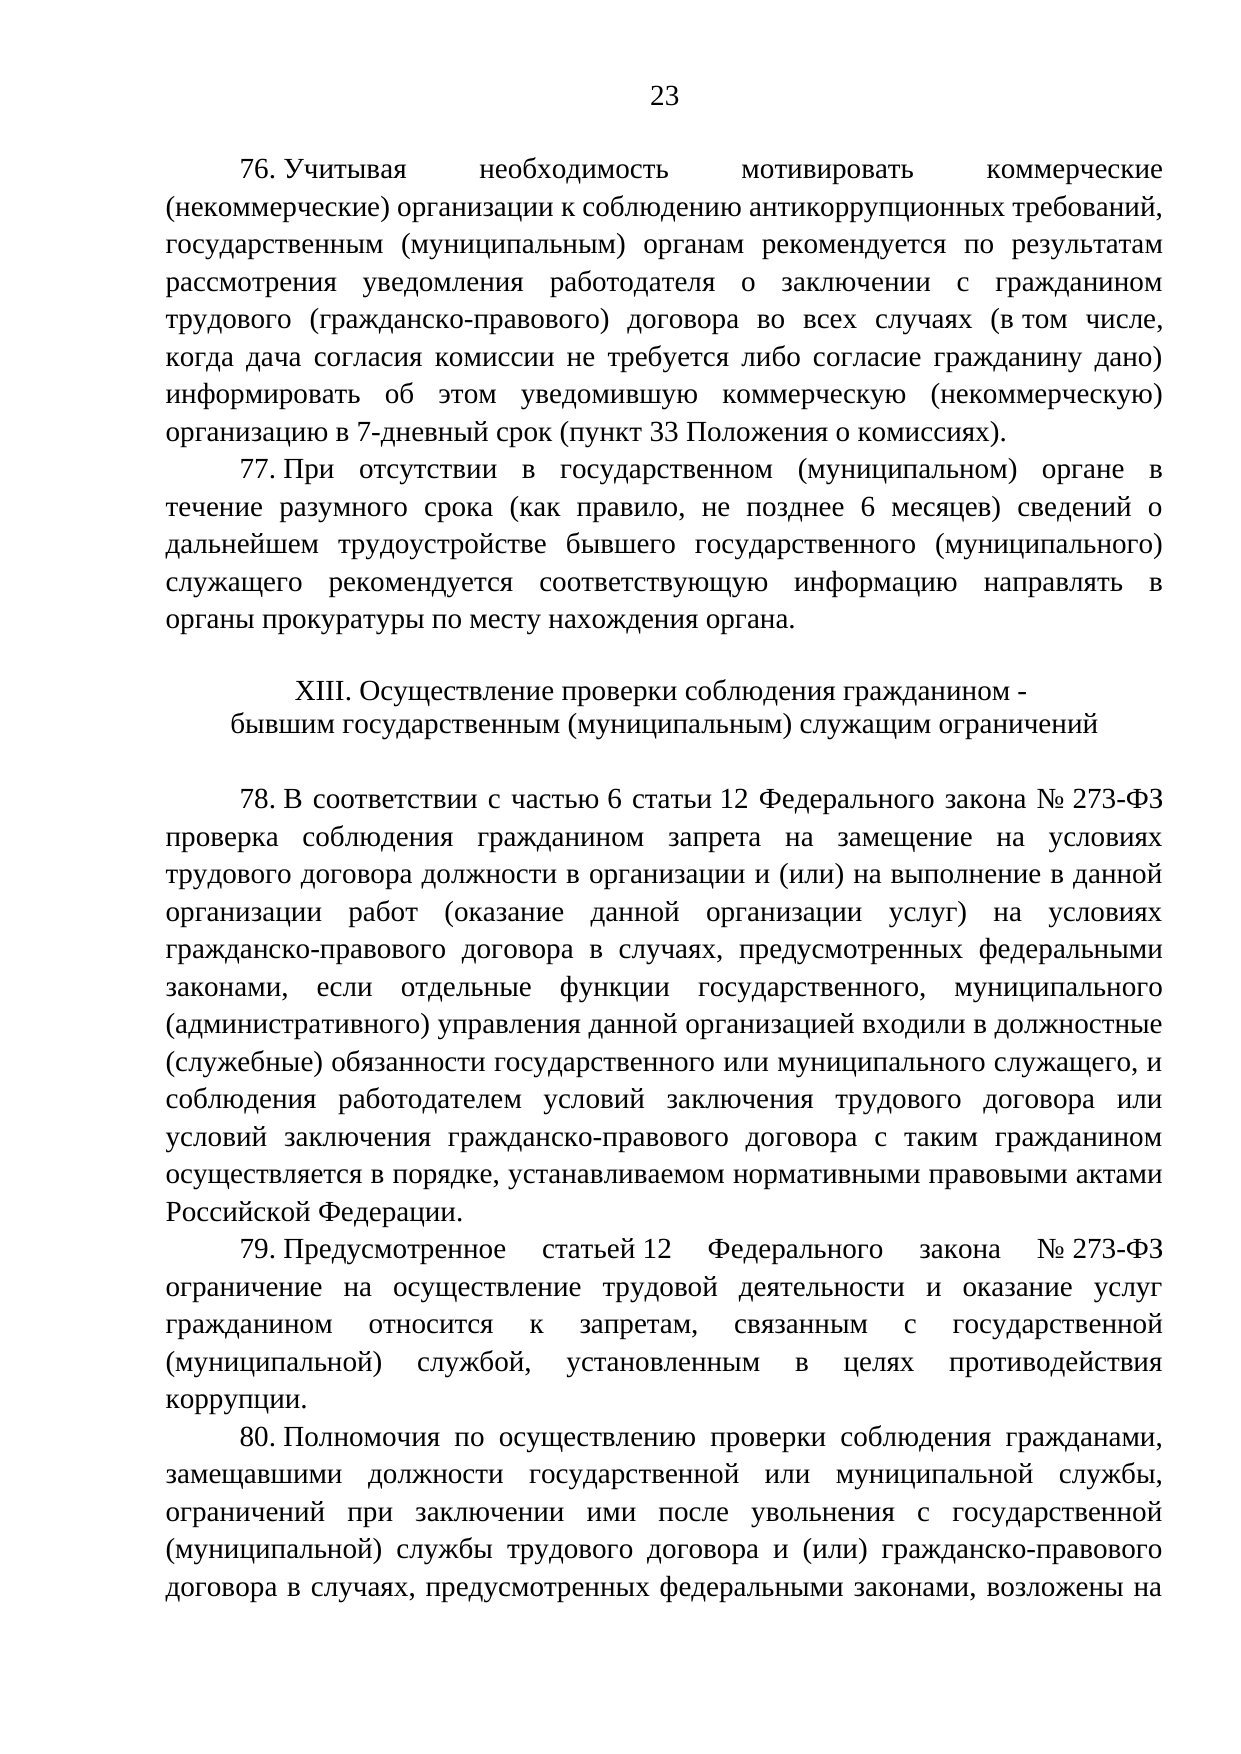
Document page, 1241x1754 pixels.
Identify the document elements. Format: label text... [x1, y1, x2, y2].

text 77. При отсутствии в государственном (муниципальном) органе в течение разумного срока (как правило, не позднее 6 месяцев) сведений о дальнейшем трудоустройстве бывшего государственного (муниципального) служащего рекомендуется соответствующую информацию направлять в органы прокуратуры по месту нахождения органа. [165, 448, 1163, 635]
text 79. Предусмотренное статьей 12 Федерального закона № 273-ФЗ ограничение на осуществление трудовой деятельности и оказание услуг гражданином относится к запретам, связанным с государственной (муниципальной) службой, установленным в целях противодействия коррупции. [165, 1227, 1163, 1415]
text XIII. Осуществление проверки соблюдения гражданином - бывшим государственным (муниципальным) служащим ограничений [165, 673, 1163, 740]
text 78. В соответствии с частью 6 статьи 12 Федерального закона № 273-ФЗ проверка соблюдения гражданином запрета на замещение на условиях трудового договора должности в организации и (или) на выполнение в данной организации работ (оказание данной организации услуг) на условиях гражданско-правового договора в случаях, предусмотренных федеральными законами, если отдельные функции государственного, муниципального (административного) управления данной организацией входили в должностные (служебные) обязанности государственного или муниципального служащего, и соблюдения работодателем условий заключения трудового договора или условий заключения гражданско-правового договора с таким гражданином осуществляется в порядке, устанавливаемом нормативными правовыми актами Российской Федерации. [165, 777, 1163, 1227]
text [165, 1415, 1163, 1602]
text 76. Учитывая необходимость мотивировать коммерческие (некоммерческие) организации к соблюдению антикоррупционных требований, государственным (муниципальным) органам рекомендуется по результатам рассмотрения уведомления работодателя о заключении с гражданином трудового (гражданско-правового) договора во всех случаях (в том числе, когда дача согласия комиссии не требуется либо согласие гражданину дано) информировать об этом уведомившую коммерческую (некоммерческую) организацию в 7-дневный срок (пункт 33 Положения о комиссиях). [165, 148, 1163, 448]
